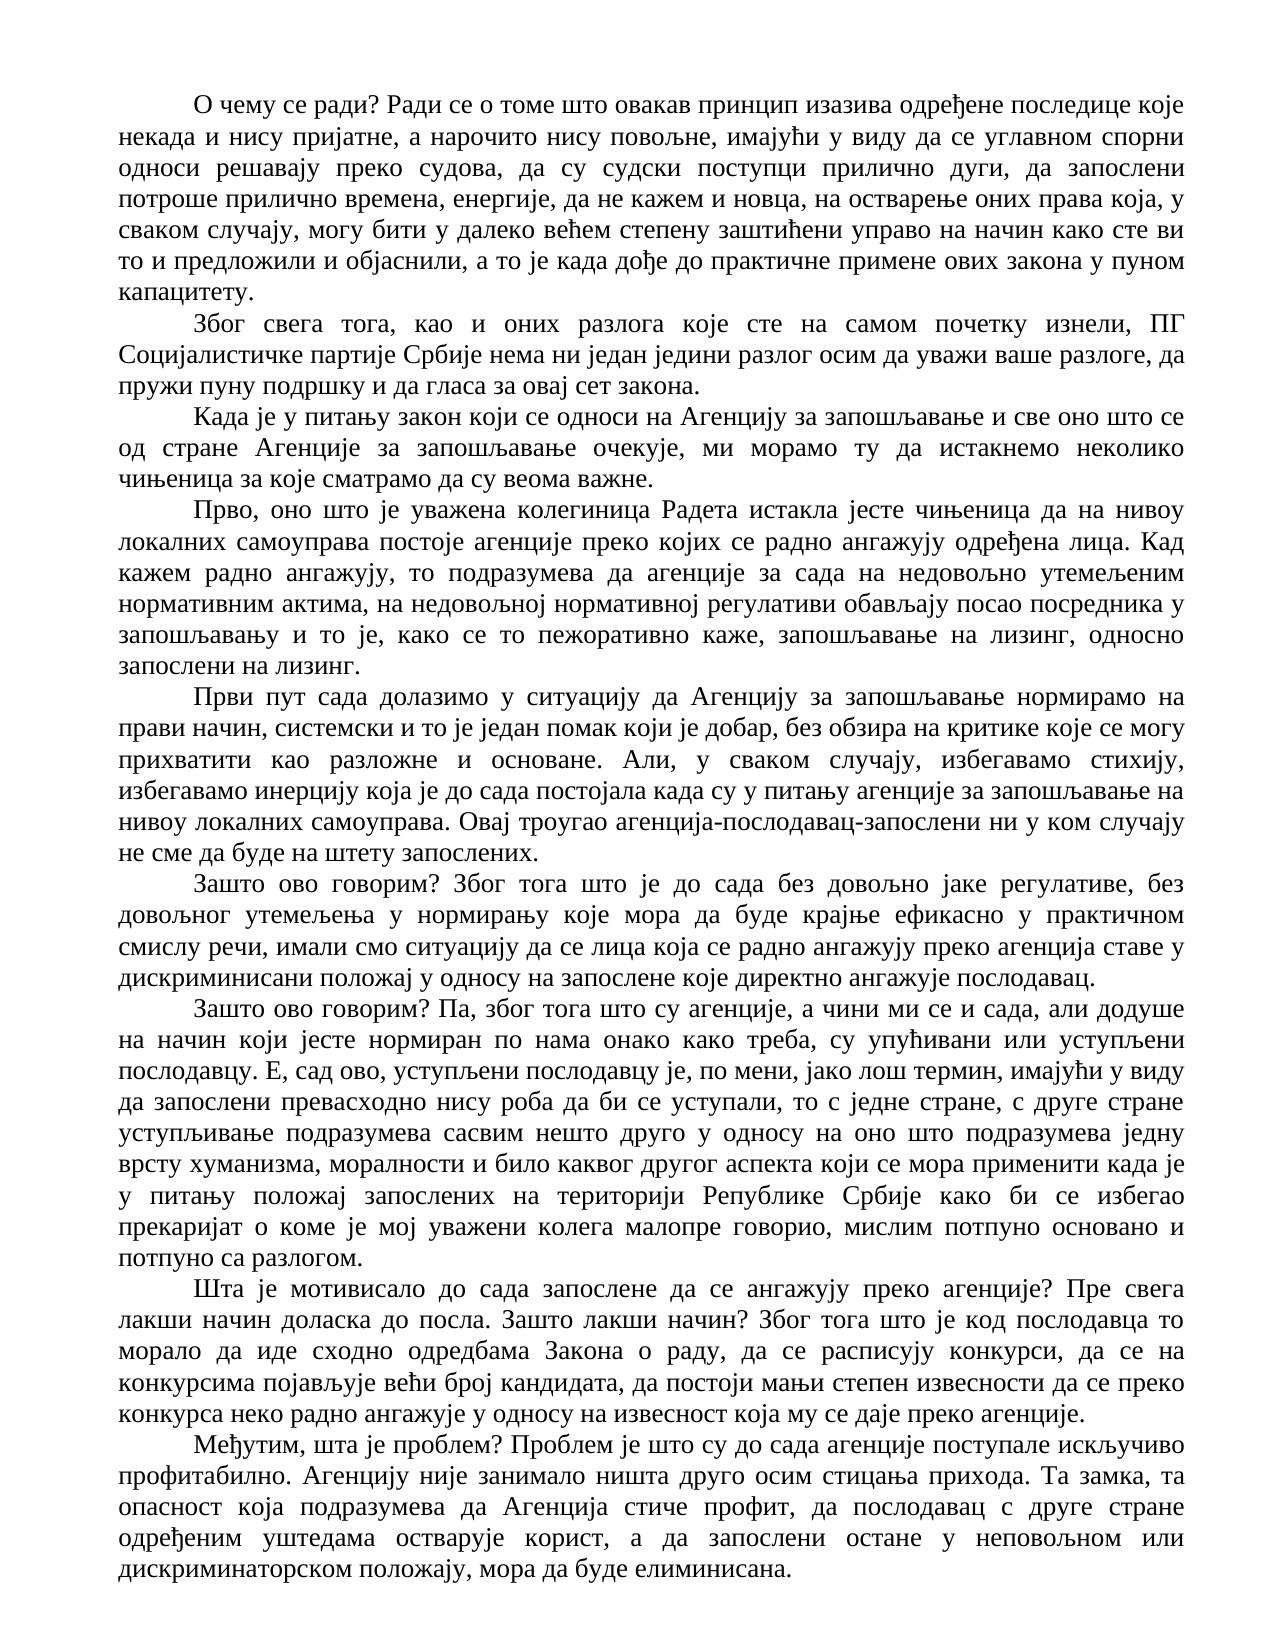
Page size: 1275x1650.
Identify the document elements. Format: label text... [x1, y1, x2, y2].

text Шта је мотивисало до сада запослене да се ангажују преко агенције? Пре свега лакши начин доласка до посла. Зашто лакши начин? Због тога што је код послодавца то морало да иде сходно одредбама Закона о раду, да се расписују конкурси, да се на конкурсима појављује већи број кандидата, да постоји мањи степен извесности да се преко конкурса неко радно ангажује у односу на извесност која му се даје преко агенције. [118, 1272, 1186, 1428]
text Први пут сада долазимо у ситуацију да Агенцију за запошљавање нормирамо на прави начин, системски и то је један помак који је добар, без обзира на критике које се могу прихватити као разложне и основане. Али, у сваком случају, избегавамо стихију, избегавамо инерцију која је до сада постојала када су у питању агенције за запошљавање на нивоу локалних самоуправа. Овај троугао агенција-послодавац-запослени ни у ком случају не сме да буде на штету запослених. [118, 680, 1186, 867]
text Зашто ово говорим? Због тога што је до сада без довољно јаке регулативе, без довољног утемељења у нормирању које мора да буде крајње ефикасно у практичном смислу речи, имали смо ситуацију да се лица која се радно ангажују преко агенција ставе у дискриминисани положај у односу на запослене које директно ангажује послодавац. [118, 867, 1186, 992]
text Када је у питању закон који се односи на Агенцију за запошљавање и све оно што се од стране Агенције за запошљавање очекује, ми морамо ту да истакнемо неколико чињеница за које сматрамо да су веома важне. [118, 400, 1186, 493]
text Међутим, шта је проблем? Проблем је што су до сада агенције поступале искључиво профитабилно. Агенцију није занимало ништа друго осим стицања прихода. Та замка, та опасност која подразумева да Агенција стиче профит, да послодавац с друге стране одређеним уштедама остварује корист, а да запослени остане у неповољном или дискриминаторском положају, мора да буде елиминисана. [118, 1428, 1186, 1584]
text О чему се ради? Ради се о томе што овакав принцип изазива одређене последице које некада и нису пријатне, а нарочито нису повољне, имајући у виду да се углавном спорни односи решавају преко судова, да су судски поступци прилично дуги, да запослени потроше прилично времена, енергије, да не кажем и новца, на остварење оних права која, у сваком случају, могу бити у далеко већем степену заштићени управо на начин како сте ви то и предложили и објаснили, а то је када дође до практичне примене ових закона у пуном капацитету. [118, 89, 1186, 307]
text Прво, оно што је уважена колегиница Радета истакла јесте чињеница да на нивоу локалних самоуправа постоје агенције преко којих се радно ангажују одређена лица. Кад кажем радно ангажују, то подразумева да агенције за сада на недовољно утемељеним нормативним актима, на недовољној нормативној регулативи обављају посао посредника у запошљавању и то је, како се то пежоративно каже, запошљавање на лизинг, односно запослени на лизинг. [118, 493, 1186, 680]
text Због свега тога, као и оних разлога које сте на самом почетку изнели, ПГ Социјалистичке партије Србије нема ни један једини разлог осим да уважи ваше разлоге, да пружи пуну подршку и да гласа за овај сет закона. [118, 307, 1186, 400]
text Зашто ово говорим? Па, због тога што су агенције, а чини ми се и сада, али додуше на начин који јесте нормиран по нама онако како треба, су упућивани или уступљени послодавцу. Е, сад ово, уступљени послодавцу је, по мени, јако лош термин, имајући у виду да запослени превасходно нису роба да би се уступали, то с једне стране, с друге стране уступљивање подразумева сасвим нешто друго у односу на оно што подразумева једну врсту хуманизма, моралности и било каквог другог аспекта који се мора применити када је у питању положај запослених на територији Републике Србије како би се избегао прекаријат о коме је мој уважени колега малопре говорио, мислим потпуно основано и потпуно са разлогом. [118, 992, 1186, 1272]
